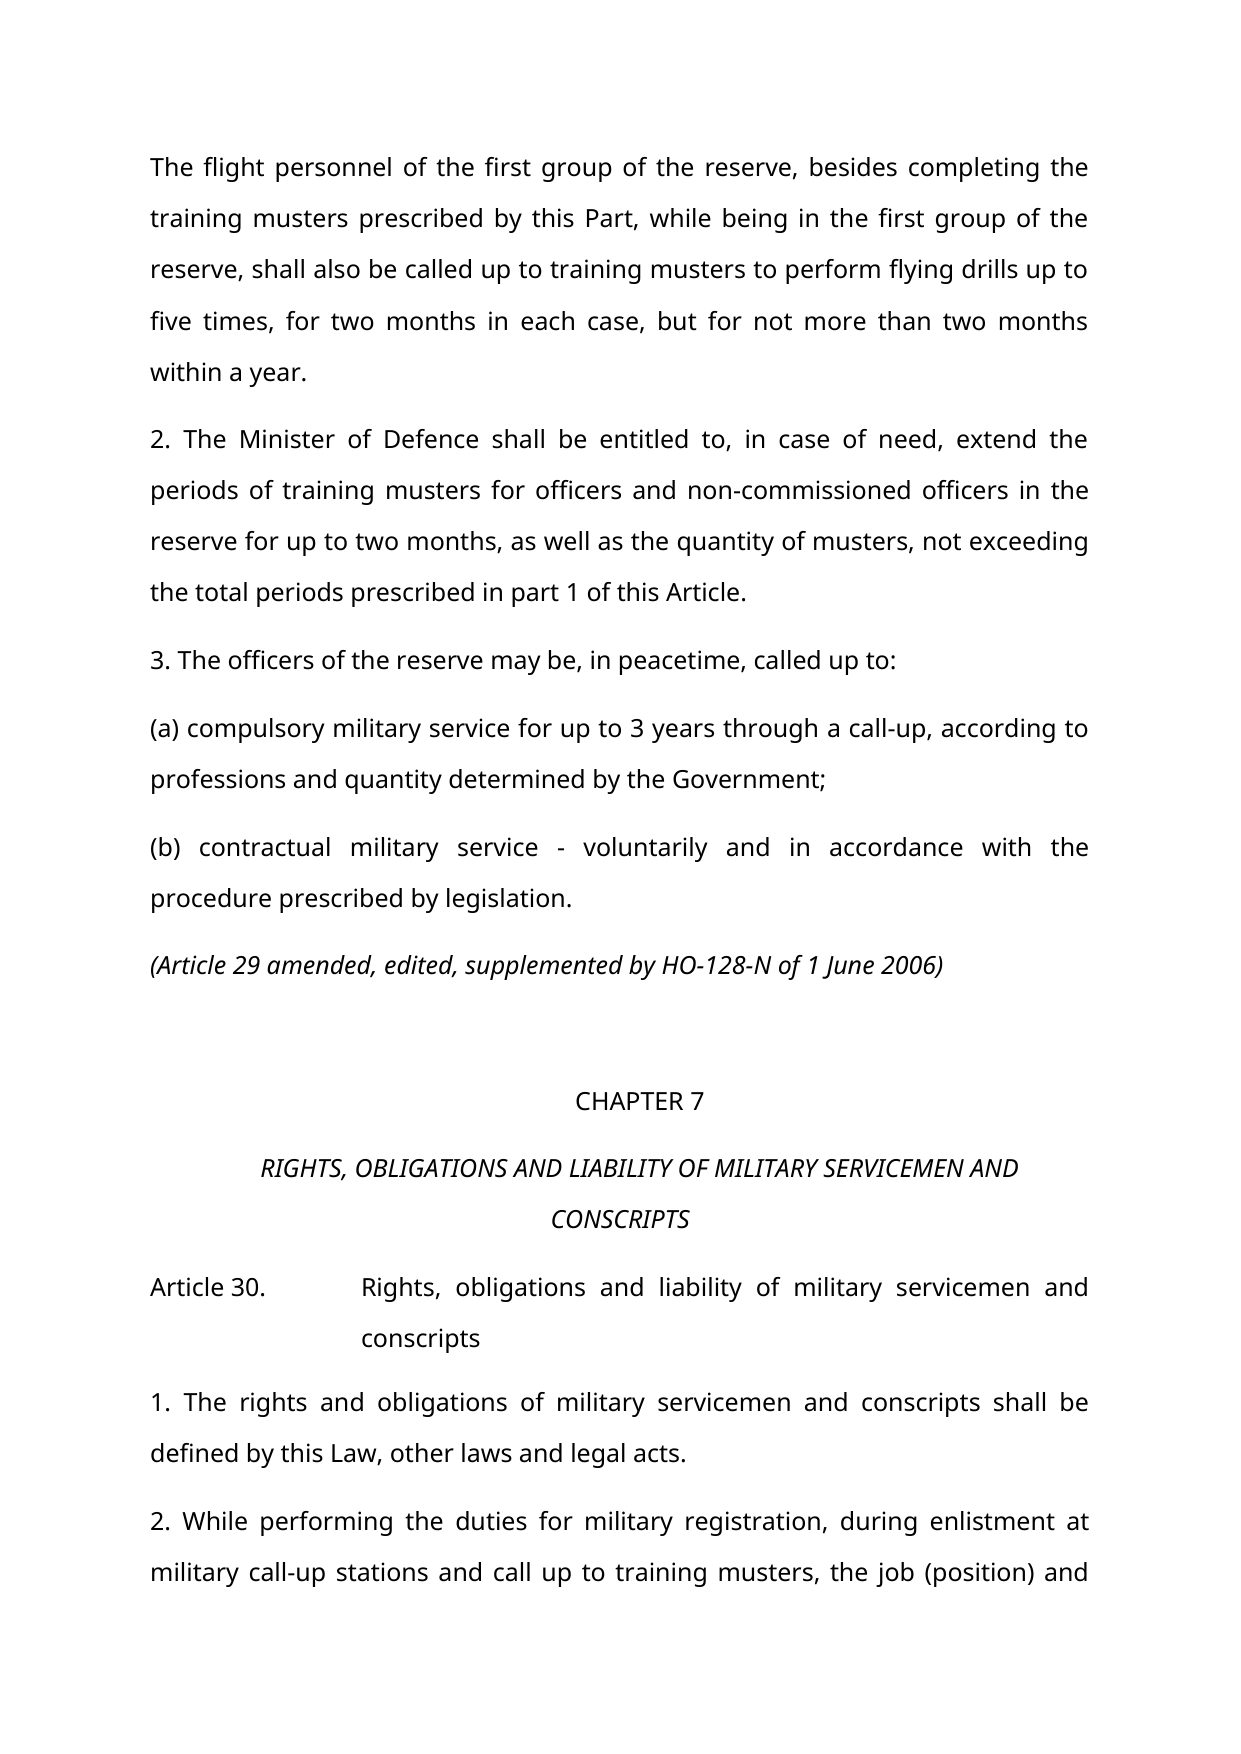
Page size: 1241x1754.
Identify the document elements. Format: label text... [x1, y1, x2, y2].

text 2. The Minister of Defence shall be entitled to, in case of need, extend the periods of training musters for officers and non-commissioned officers in the reserve for up to two months, as well as the quantity of musters, not exceeding the total periods prescribed in part 1 of this Article. [150, 422, 1090, 609]
text RIGHTS, OBLIGATIONS AND LIABILITY OF MILITARY SERVICEMEN AND CONSCRIPTS [150, 1151, 1090, 1236]
text The flight personnel of the first group of the reserve, besides completing the training musters prescribed by this Part, while being in the first group of the reserve, shall also be called up to training musters to perform flying drills up to five times, for two months in each case, but for not more than two months within a year. [150, 150, 1090, 388]
table_header Rights, obligations and liability of military servicemen and conscripts [361, 1270, 1090, 1385]
table_header Article 30. [150, 1270, 361, 1385]
text (Article 29 amended, edited, supplemented by HO-128-N of 1 June 2006) [150, 948, 1090, 982]
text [150, 1503, 1090, 1588]
text 3. The officers of the reserve may be, in peacetime, called up to: [150, 643, 1090, 677]
text 1. The rights and obligations of military servicemen and conscripts shall be defined by this Law, other laws and legal acts. [150, 1385, 1090, 1470]
text CHAPTER 7 [150, 1083, 1090, 1117]
text (b) contractual military service - voluntarily and in accordance with the procedure prescribed by legislation. [150, 829, 1090, 914]
text (a) compulsory military service for up to 3 years through a call-up, according to professions and quantity determined by the Government; [150, 710, 1090, 796]
